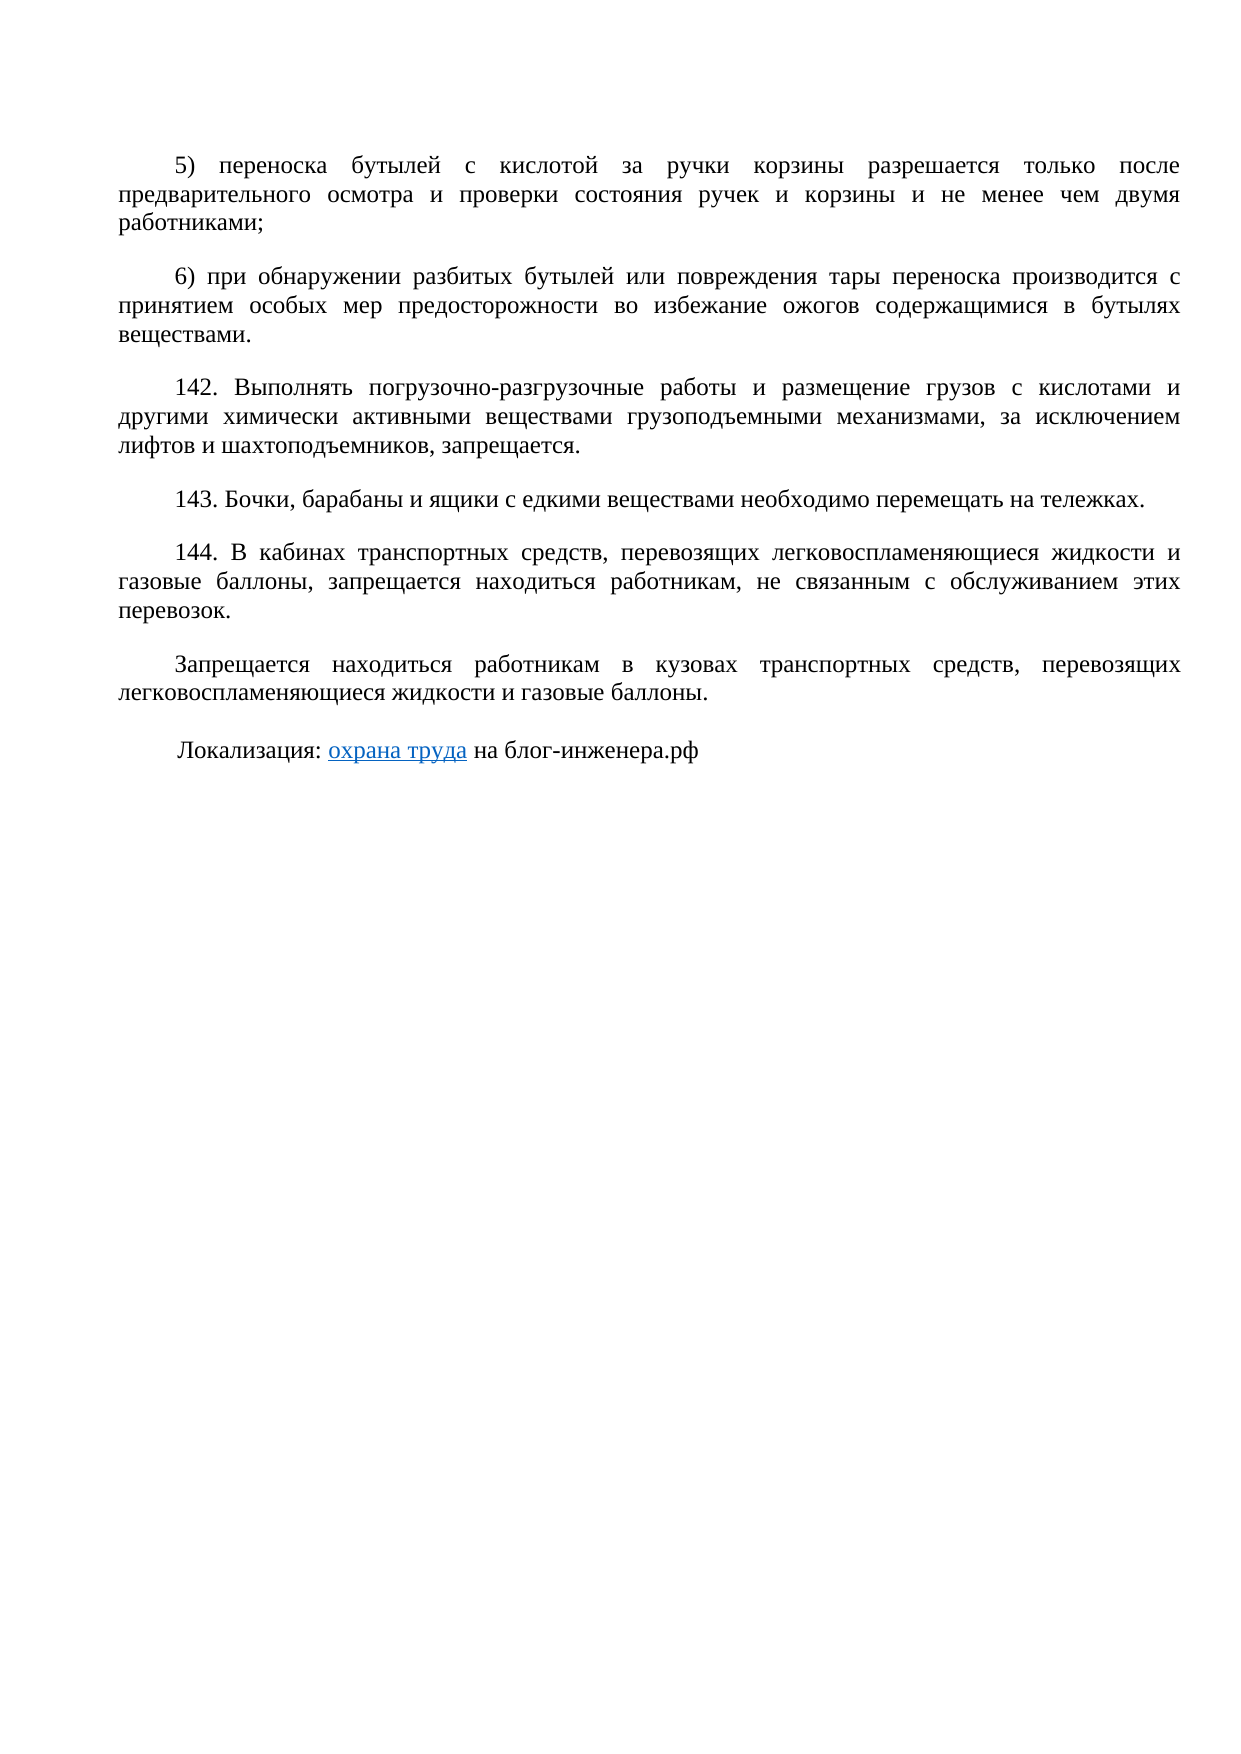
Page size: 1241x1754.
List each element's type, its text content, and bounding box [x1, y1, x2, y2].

text 144. В кабинах транспортных средств, перевозящих легковоспламеняющиеся жидкости и газовые баллоны, запрещается находиться работникам, не связанным с обслуживанием этих перевозок. [118, 537, 1181, 624]
text 143. Бочки, барабаны и ящики с едкими веществами необходимо перемещать на тележках. [118, 484, 1181, 512]
text 6) при обнаружении разбитых бутылей или повреждения тары переноска производится с принятием особых мер предосторожности во избежание ожогов содержащимися в бутылях веществами. [118, 261, 1181, 347]
text Локализация: охрана труда на блог-инженера.рф [118, 735, 1181, 764]
text Запрещается находиться работникам в кузовах транспортных средств, перевозящих легковоспламеняющиеся жидкости и газовые баллоны. [118, 649, 1181, 706]
text 142. Выполнять погрузочно-разгрузочные работы и размещение грузов с кислотами и другими химически активными веществами грузоподъемными механизмами, за исключением лифтов и шахтоподъемников, запрещается. [118, 372, 1181, 459]
text 5) переноска бутылей с кислотой за ручки корзины разрешается только после предварительного осмотра и проверки состояния ручек и корзины и не менее чем двумя работниками; [118, 150, 1181, 236]
